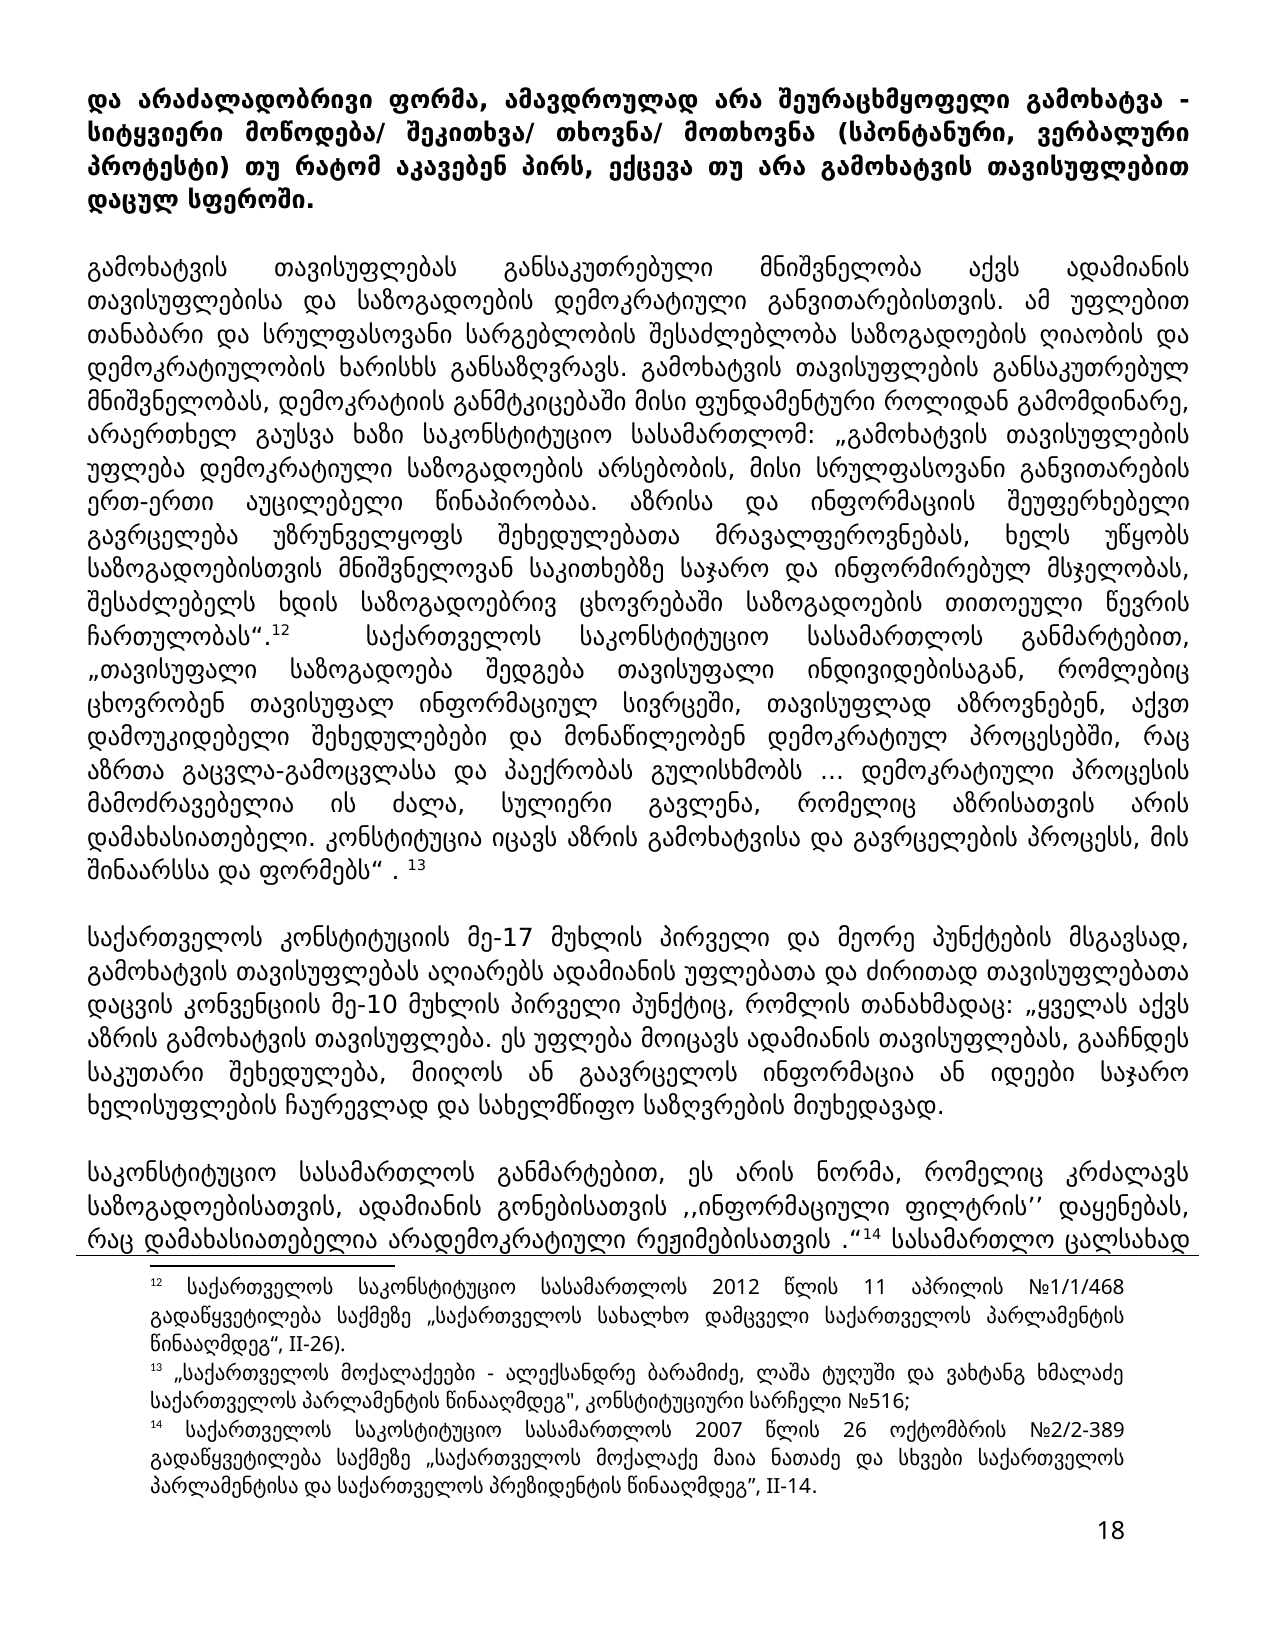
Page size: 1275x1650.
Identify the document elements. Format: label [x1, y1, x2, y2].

table_header [76, 85, 1199, 1254]
